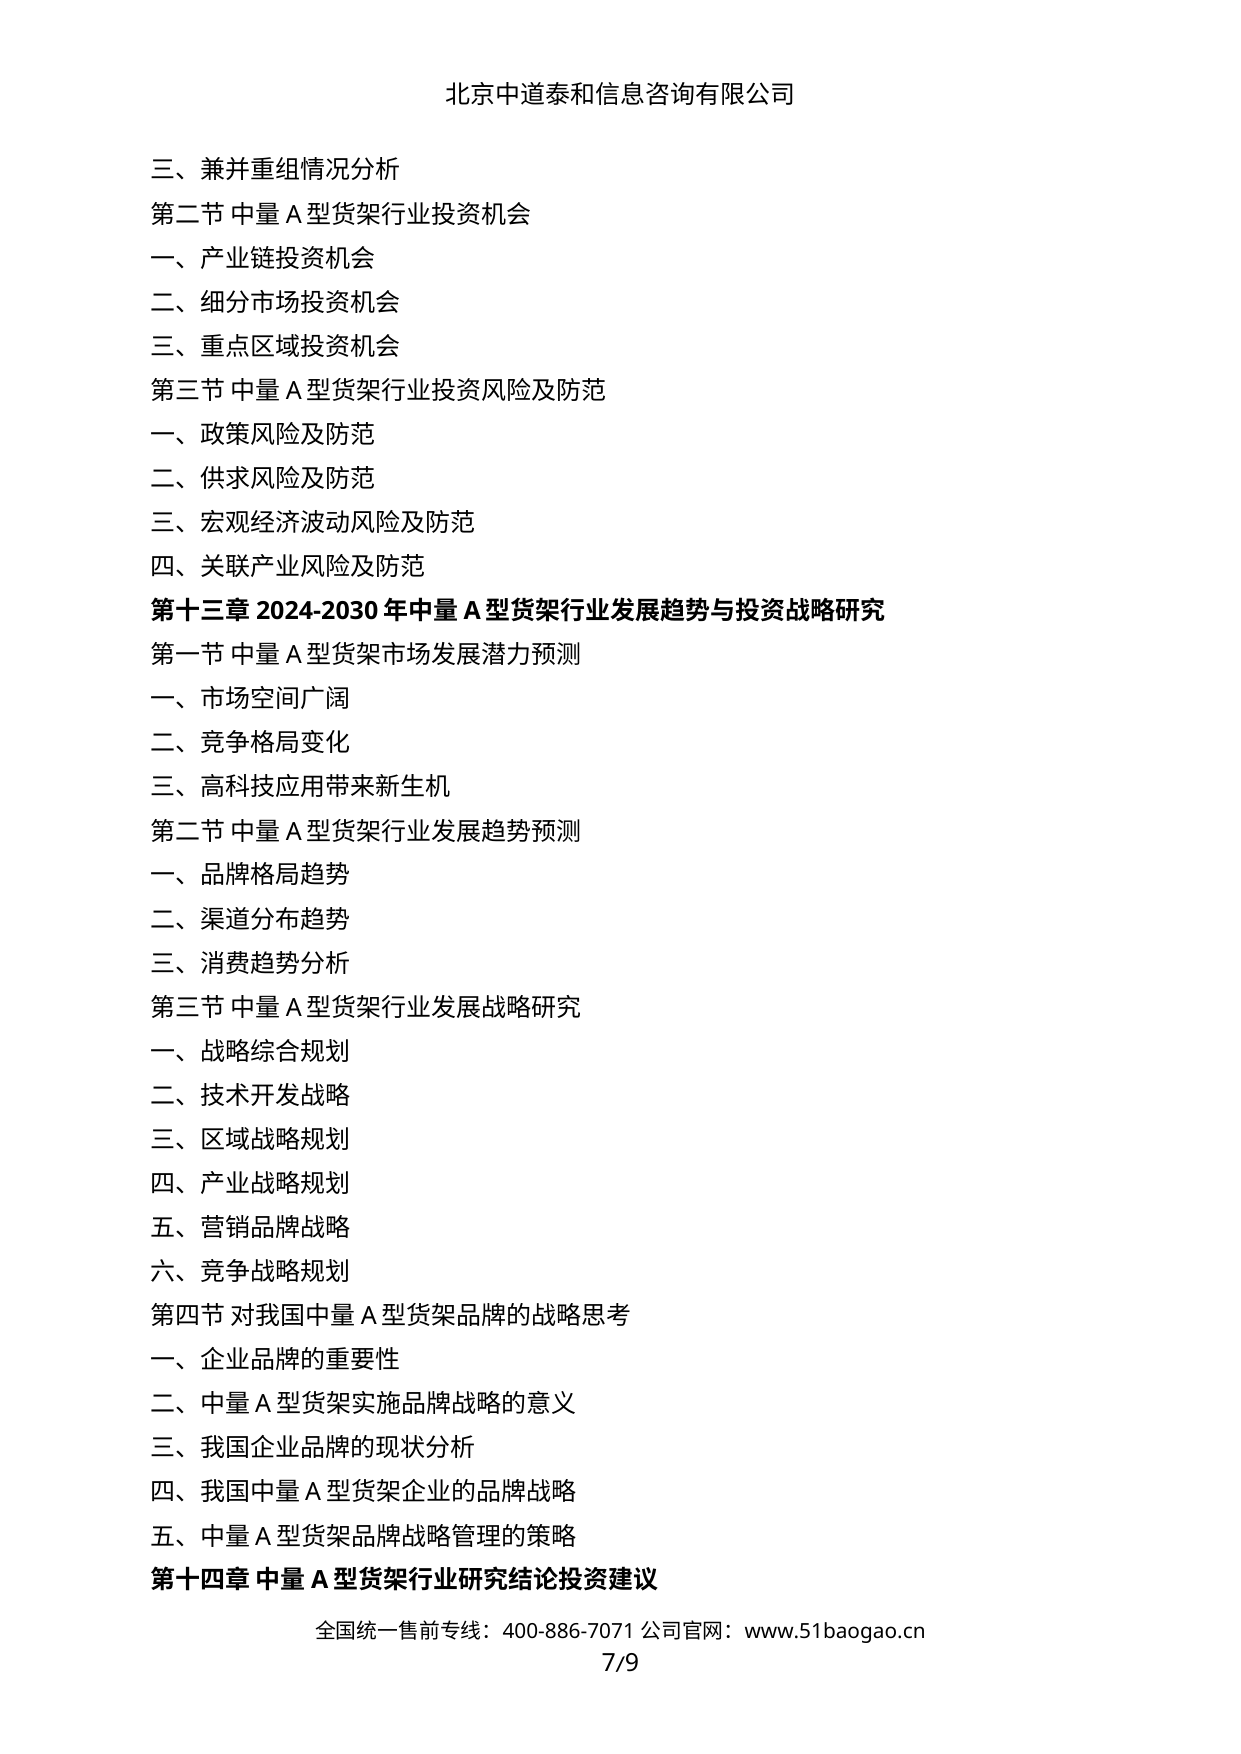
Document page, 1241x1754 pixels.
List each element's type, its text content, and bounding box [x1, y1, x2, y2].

text 一、市场空间广阔 [150, 679, 1090, 715]
text 一、企业品牌的重要性 [150, 1340, 1090, 1376]
text 四、我国中量A型货架企业的品牌战略 [150, 1472, 1090, 1508]
text 二、技术开发战略 [150, 1075, 1090, 1112]
text 一、品牌格局趋势 [150, 855, 1090, 891]
text 四、关联产业风险及防范 [150, 547, 1090, 583]
text 三、高科技应用带来新生机 [150, 767, 1090, 803]
text 三、宏观经济波动风险及防范 [150, 502, 1090, 539]
text 一、产业链投资机会 [150, 238, 1090, 274]
text 三、兼并重组情况分析 [150, 150, 1090, 186]
text 第二节 中量A型货架行业投资机会 [150, 194, 1090, 230]
text 二、渠道分布趋势 [150, 899, 1090, 935]
text 三、消费趋势分析 [150, 943, 1090, 979]
text 第三节 中量A型货架行业投资风险及防范 [150, 370, 1090, 407]
text 一、政策风险及防范 [150, 414, 1090, 451]
text 五、营销品牌战略 [150, 1207, 1090, 1244]
text 四、产业战略规划 [150, 1163, 1090, 1200]
text 五、中量A型货架品牌战略管理的策略 [150, 1516, 1090, 1552]
text 三、区域战略规划 [150, 1119, 1090, 1156]
text 二、供求风险及防范 [150, 458, 1090, 495]
text 第二节 中量A型货架行业发展趋势预测 [150, 811, 1090, 847]
text 第十四章 中量A型货架行业研究结论投资建议 [150, 1560, 1090, 1596]
text 二、细分市场投资机会 [150, 282, 1090, 318]
text 六、竞争战略规划 [150, 1252, 1090, 1288]
text 第三节 中量A型货架行业发展战略研究 [150, 987, 1090, 1023]
text 二、中量A型货架实施品牌战略的意义 [150, 1384, 1090, 1420]
text 三、我国企业品牌的现状分析 [150, 1428, 1090, 1464]
text 第一节 中量A型货架市场发展潜力预测 [150, 635, 1090, 671]
text 第四节 对我国中量A型货架品牌的战略思考 [150, 1296, 1090, 1332]
text 三、重点区域投资机会 [150, 326, 1090, 362]
text 第十三章 2024-2030年中量A型货架行业发展趋势与投资战略研究 [150, 591, 1090, 627]
text 二、竞争格局变化 [150, 723, 1090, 759]
text 一、战略综合规划 [150, 1031, 1090, 1067]
